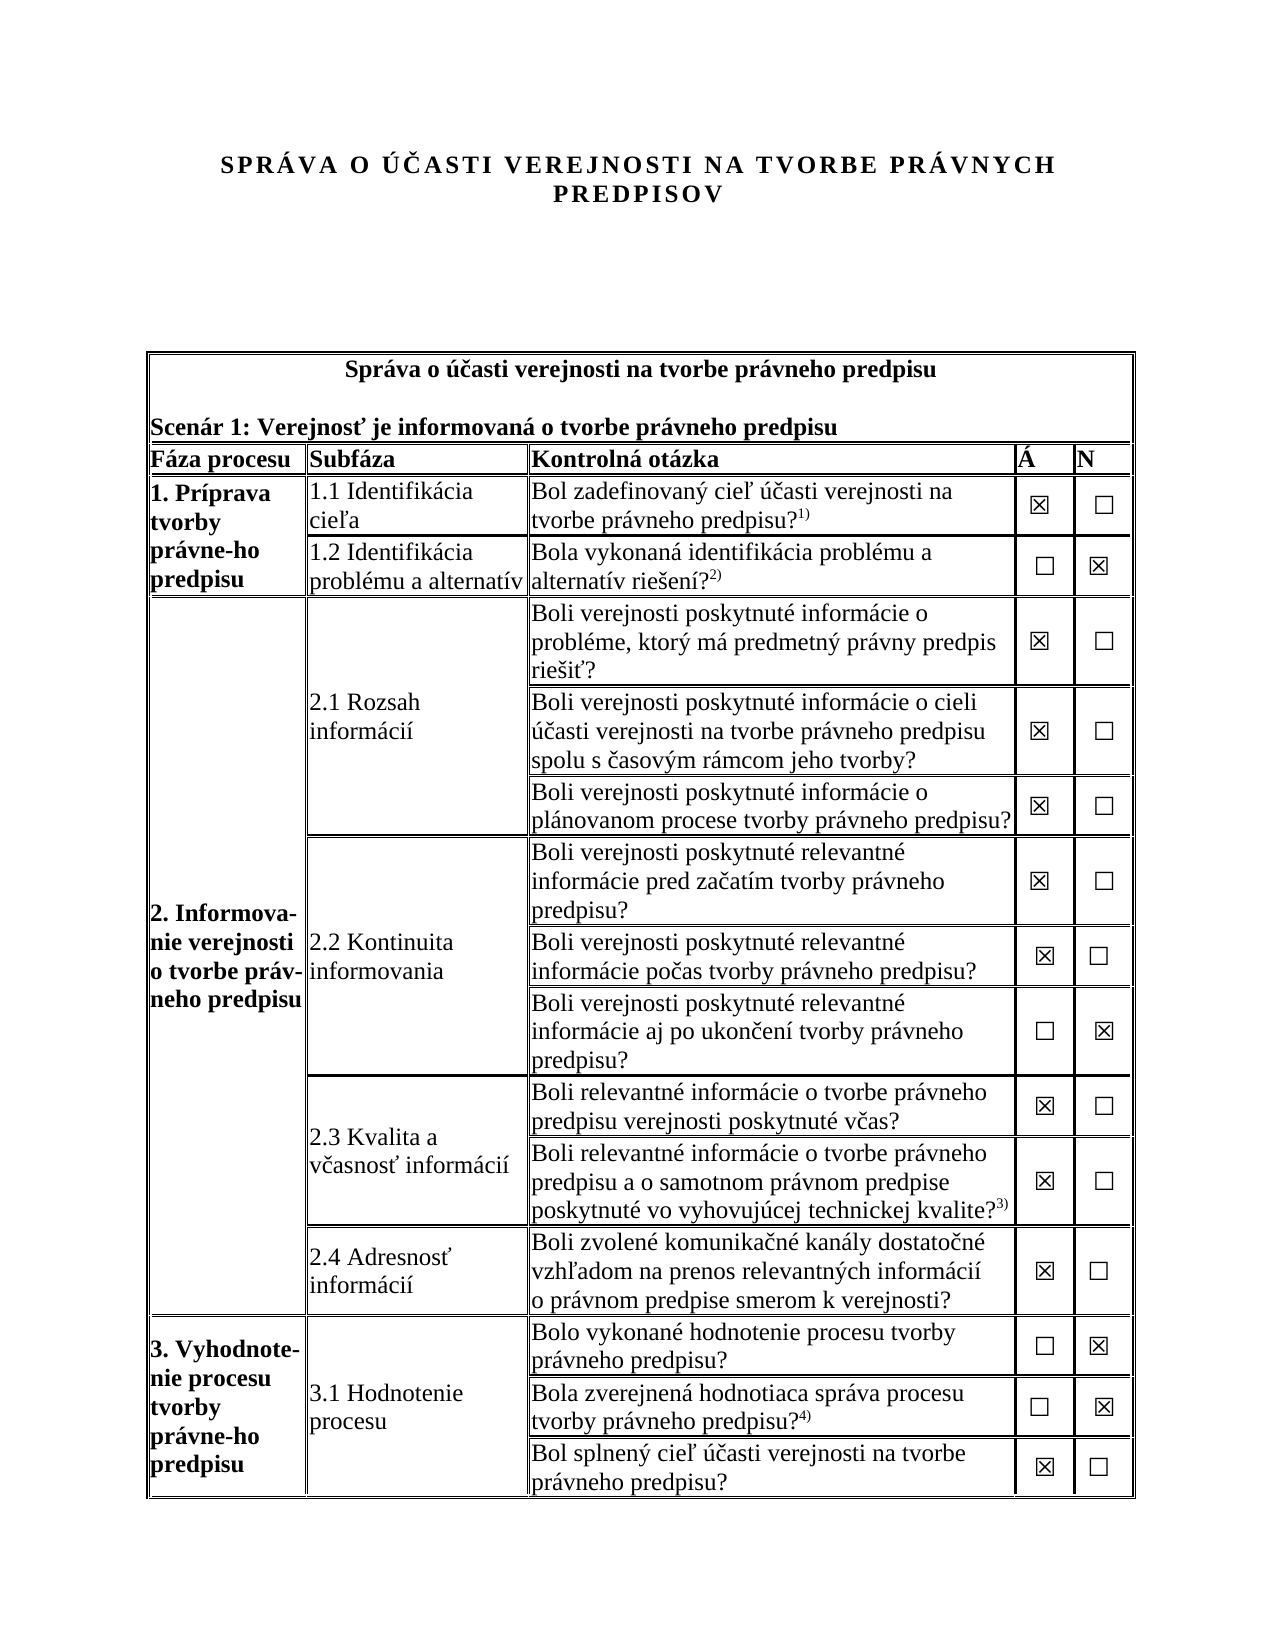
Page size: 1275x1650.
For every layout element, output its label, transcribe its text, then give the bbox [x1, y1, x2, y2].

table_cell Á [1017, 445, 1073, 473]
table_header Správa o účasti verejnosti na tvorbe právneho predpisu Scenár 1: Verejnosť je informovaná o tvorbe právneho predpisu [150, 355, 1132, 441]
table_cell ☒ [1076, 1374, 1133, 1435]
table_cell 2.1 Rozsah informácií [308, 598, 527, 834]
table_cell ☐ [1076, 834, 1133, 924]
table_cell Boli verejnosti poskytnuté relevantné informácie aj po ukončení tvorby právneho predpisu? [530, 988, 1014, 1074]
table_cell Boli verejnosti poskytnuté informácie o plánovanom procese tvorby právneho predpisu? [530, 777, 1014, 834]
table_cell ☐ [1017, 537, 1073, 594]
table_cell Fáza procesu [150, 441, 305, 473]
table_cell 2.4 Adresnosť informácií [308, 1228, 527, 1314]
table_cell ☐ [1017, 988, 1073, 1074]
table_cell ☒ [1017, 1138, 1073, 1224]
table_cell 2. Informova-nie verejnosti o tvorbe práv-neho predpisu [150, 595, 305, 1314]
table_cell ☐ [1076, 1074, 1132, 1135]
table_cell Boli relevantné informácie o tvorbe právneho predpisu verejnosti poskytnuté včas? [530, 1077, 1014, 1135]
table_cell Bol zadefinovaný cieľ účasti verejnosti na tvorbe právneho predpisu?1) [530, 477, 1014, 534]
table_cell 2.3 Kvalita a včasnosť informácií [308, 1077, 527, 1224]
table_cell N [1076, 441, 1133, 473]
table_cell ☐ [1076, 473, 1133, 534]
table_cell Bol splnený cieľ účasti verejnosti na tvorbe právneho predpisu? [529, 1439, 1015, 1496]
table_cell 1.1 Identifikácia cieľa [308, 477, 527, 534]
table_cell ☒ [1076, 985, 1133, 1074]
table_cell ☐ [1017, 1378, 1073, 1435]
table_cell Boli relevantné informácie o tvorbe právneho predpisu a o samotnom právnom predpise poskytnuté vo vyhovujúcej technickej kvalite?3) [530, 1138, 1014, 1224]
table_cell ☒ [1017, 777, 1073, 834]
table_cell ☒ [1017, 477, 1073, 534]
table_cell Bolo vykonané hodnotenie procesu tvorby právneho predpisu? [530, 1317, 1014, 1374]
table_cell ☐ [1074, 924, 1134, 984]
table_cell 2.2 Kontinuita informovania [308, 838, 527, 1074]
table_cell ☐ [1074, 1435, 1133, 1496]
table_cell Boli verejnosti poskytnuté relevantné informácie pred začatím tvorby právneho predpisu? [530, 838, 1014, 924]
table_cell ☐ [1076, 684, 1133, 773]
table_cell Subfáza [308, 445, 527, 473]
table_cell 1.2 Identifikácia problému a alternatív [308, 537, 527, 594]
table_cell ☒ [1017, 688, 1073, 773]
table_cell ☒ [1015, 1439, 1074, 1496]
table_cell ☐ [1076, 1224, 1133, 1314]
table_cell ☒ [1076, 534, 1132, 594]
table_cell ☐ [1074, 1135, 1134, 1224]
table_cell 1. Príprava tvorby právne-ho predpisu [150, 473, 305, 594]
table_cell ☒ [1017, 1077, 1073, 1135]
table_cell ☒ [1017, 598, 1073, 684]
table_cell ☐ [1076, 774, 1133, 834]
table_cell ☐ [1017, 1317, 1073, 1374]
table_cell Boli verejnosti poskytnuté informácie o cieli účasti verejnosti na tvorbe právneho predpisu spolu s časovým rámcom jeho tvorby? [530, 688, 1014, 773]
table_cell Boli verejnosti poskytnuté informácie o probléme, ktorý má predmetný právny predpis riešiť? [530, 598, 1014, 684]
table_cell ☒ [1017, 838, 1073, 924]
table_cell ☒ [1074, 1314, 1134, 1374]
table_cell Boli verejnosti poskytnuté relevantné informácie počas tvorby právneho predpisu? [530, 927, 1014, 984]
table_cell Bola vykonaná identifikácia problému a alternatív riešení?2) [530, 537, 1014, 594]
table_cell 3.1 Hodnotenie procesu [307, 1317, 529, 1496]
table_cell Boli zvolené komunikačné kanály dostatočné vzhľadom na prenos relevantných informácií o právnom predpise smerom k verejnosti? [530, 1228, 1014, 1314]
table_cell ☒ [1017, 1228, 1073, 1314]
table_cell 3. Vyhodnote-nie procesu tvorby právne-ho predpisu [148, 1314, 307, 1496]
table_cell ☐ [1076, 595, 1133, 684]
table_cell Bola zverejnená hodnotiaca správa procesu tvorby právneho predpisu?4) [530, 1378, 1014, 1435]
table_cell Kontrolná otázka [530, 445, 1014, 473]
text SPrÁva o Účasti verejnosti na Tvorbe právnych Predpisov [150, 150, 1125, 207]
table_cell ☒ [1017, 927, 1073, 984]
